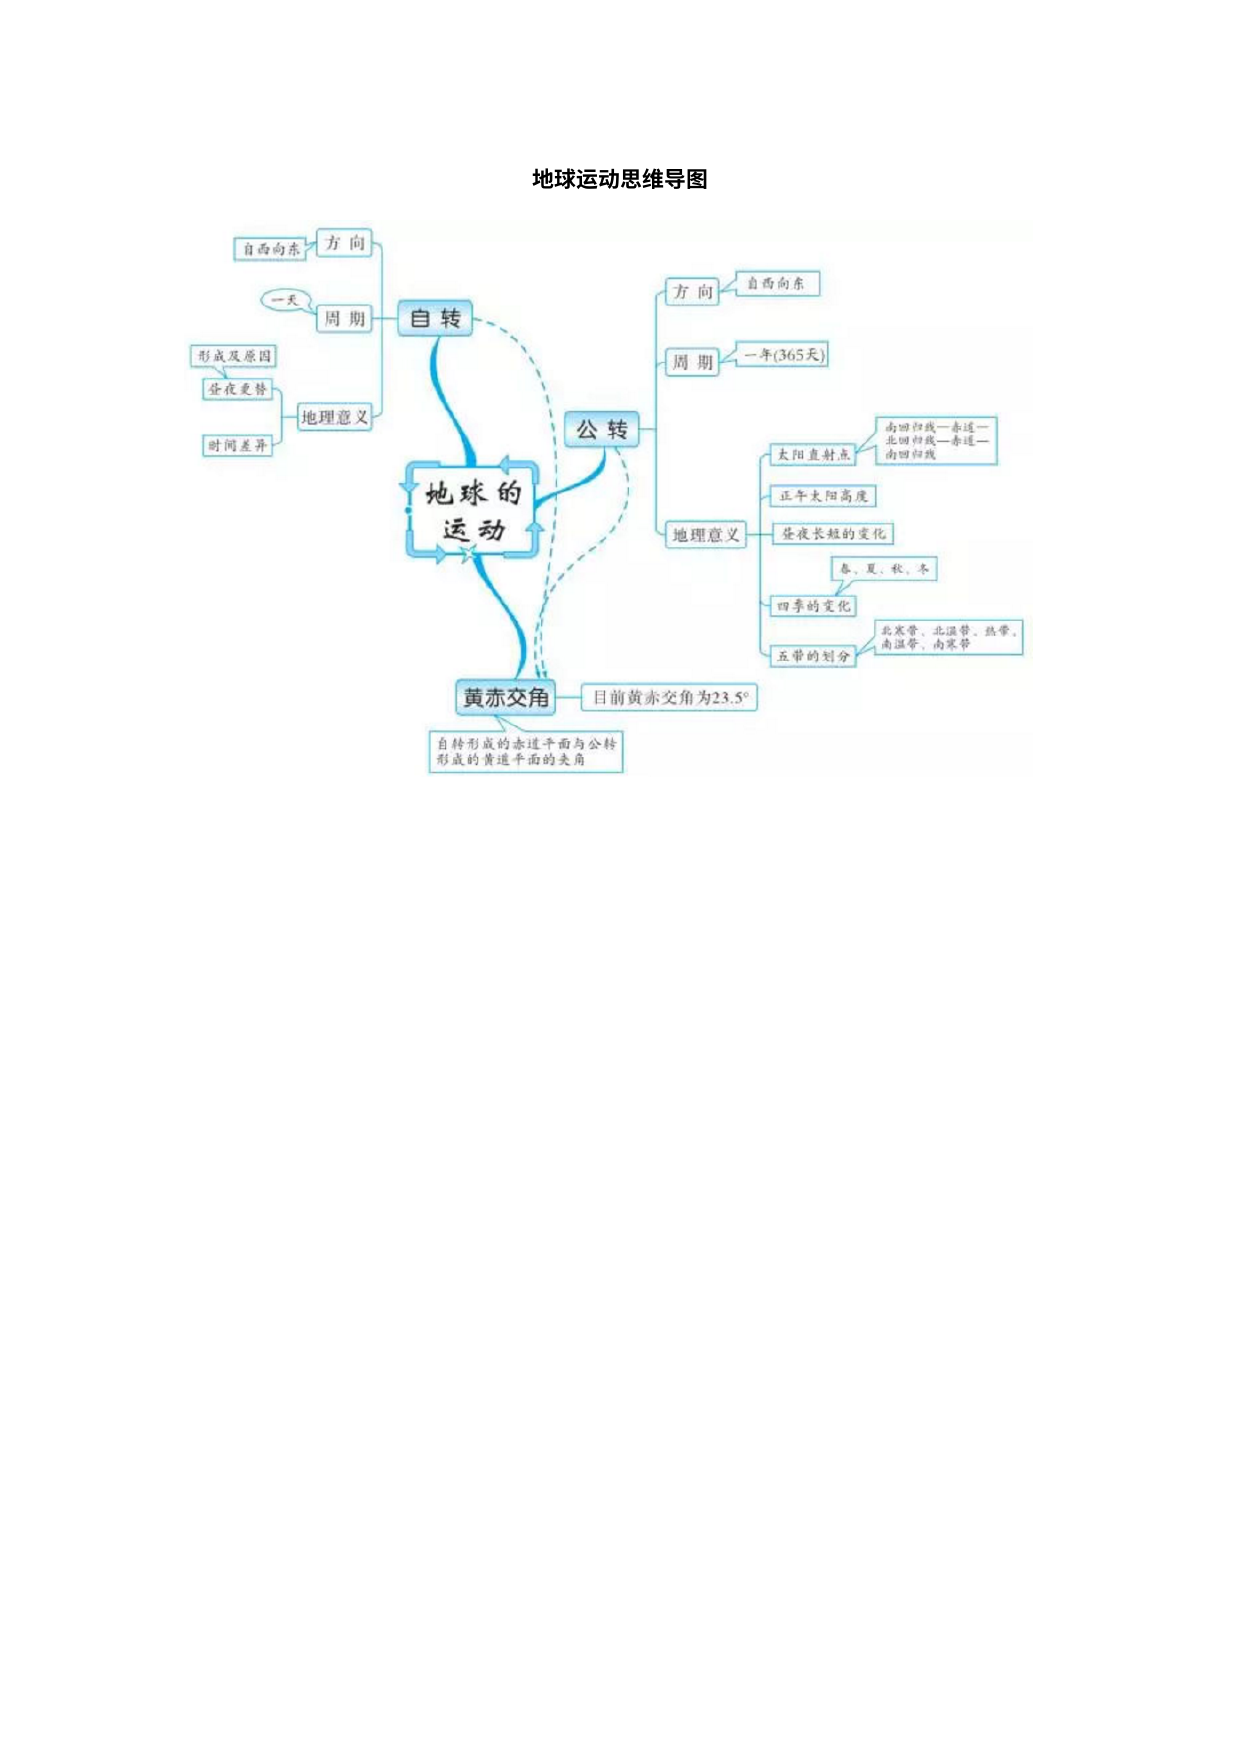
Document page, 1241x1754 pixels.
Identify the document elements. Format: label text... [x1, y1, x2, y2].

picture [184, 217, 1049, 790]
text 地球运动思维导图 [187, 162, 1053, 194]
